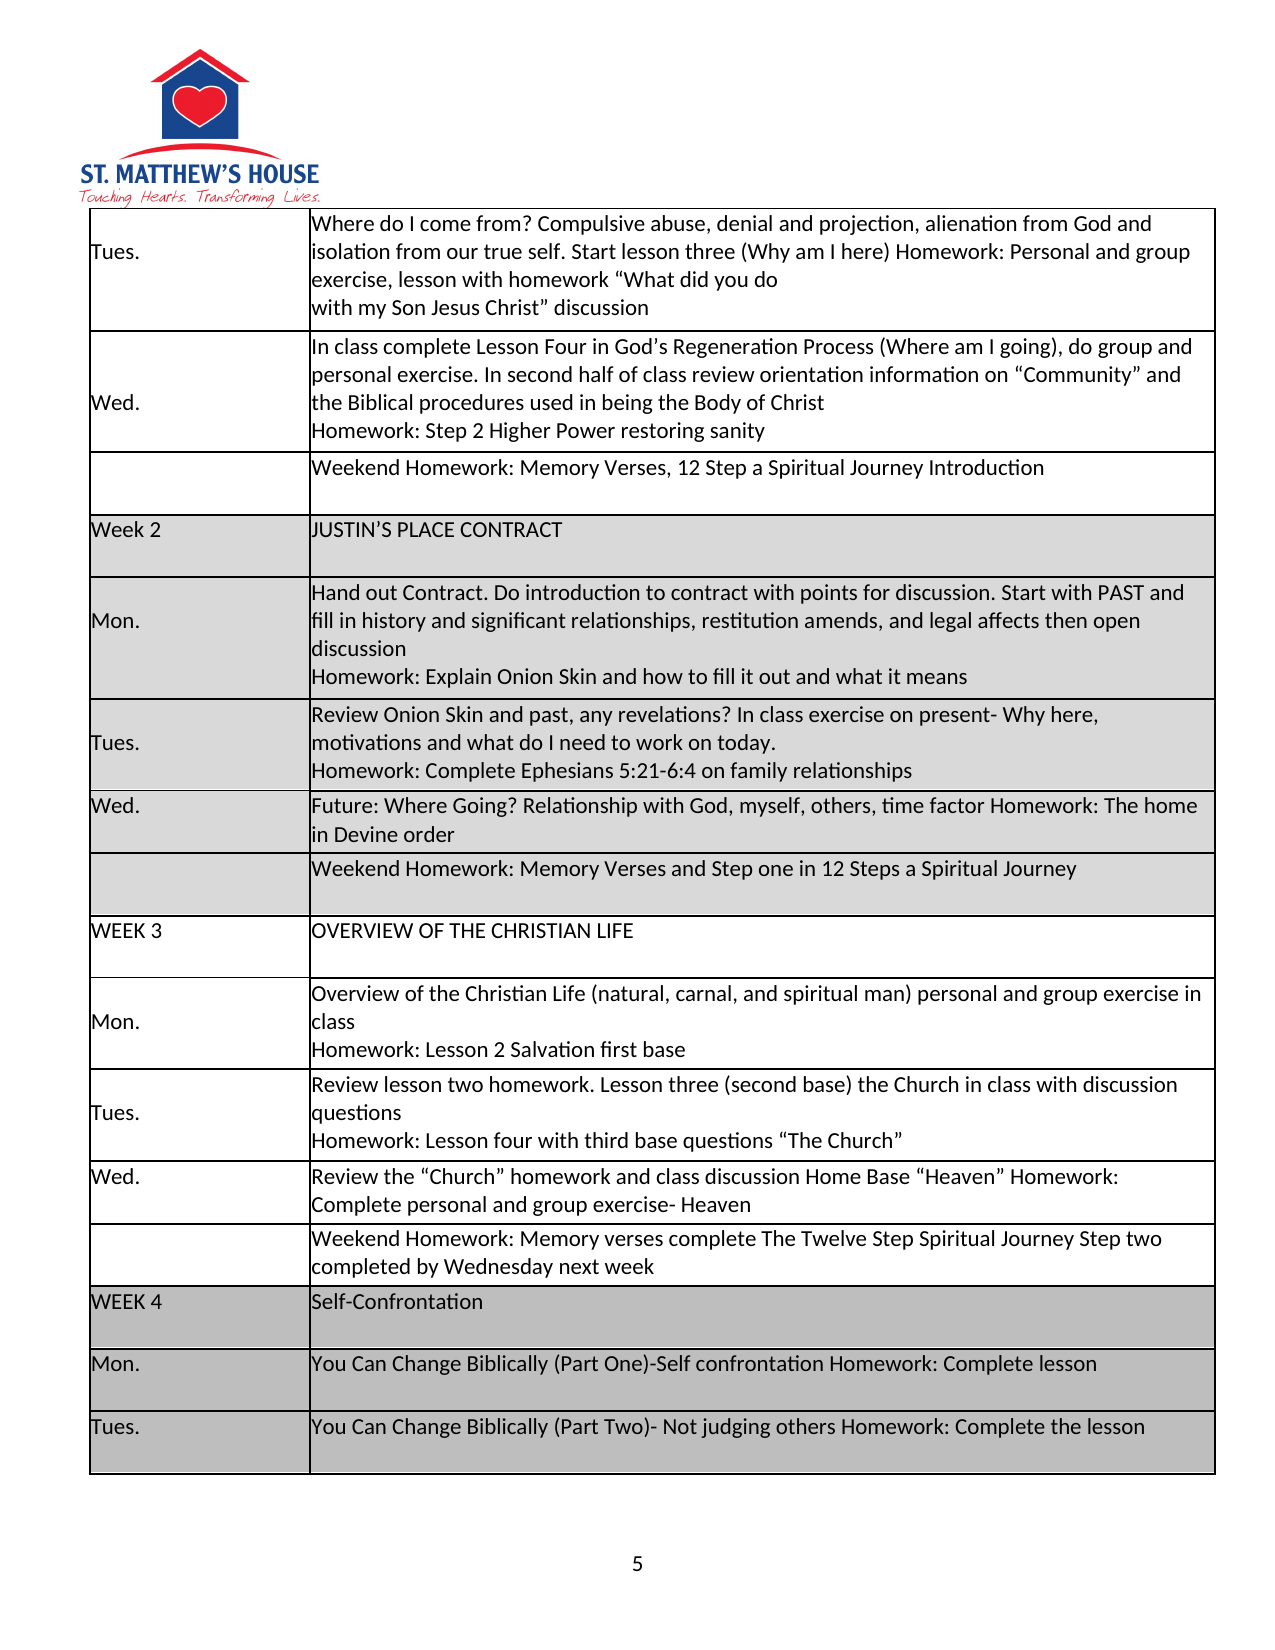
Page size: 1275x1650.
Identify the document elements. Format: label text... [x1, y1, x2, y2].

table_cell Tues. [91, 1070, 309, 1160]
table_cell Tues. [91, 700, 309, 789]
table_cell Overview of the Christian Life (natural, carnal, and spiritual man) personal and group exercise in class Homework: Lesson 2 Salvation first base [311, 979, 1214, 1068]
table_cell Future: Where Going? Relationship with God, myself, others, time factor Homework: The home in Devine order [311, 792, 1214, 852]
table_cell Mon. [91, 1350, 309, 1410]
table_cell In class complete Lesson Four in God’s Regeneration Process (Where am I going), do group and personal exercise. In second half of class review orientation information on “Community” and the Biblical procedures used in being the Body of Christ Homework: Step 2 Higher Power restoring sanity [311, 332, 1214, 451]
table_cell Mon. [91, 578, 309, 698]
table_cell Tues. [91, 1412, 309, 1472]
table_cell WEEK 3 [91, 917, 309, 977]
table_cell Tues. [91, 209, 309, 330]
table_cell Review Onion Skin and past, any revelations? In class exercise on present- Why here, motivations and what do I need to work on today. Homework: Complete Ephesians 5:21-6:4 on family relationships [311, 700, 1214, 789]
table_cell [91, 854, 309, 914]
table_cell You Can Change Biblically (Part One)-Self confrontation Homework: Complete lesson [311, 1350, 1214, 1410]
table_cell Weekend Homework: Memory verses complete The Twelve Step Spiritual Journey Step two completed by Wednesday next week [311, 1225, 1214, 1285]
table_cell Wed. [91, 332, 309, 451]
table_cell [91, 1225, 309, 1285]
table_cell Mon. [91, 978, 309, 1068]
table_cell WEEK 4 [91, 1287, 309, 1347]
table_cell Review lesson two homework. Lesson three (second base) the Church in class with discussion questions Homework: Lesson four with third base questions “The Church” [311, 1070, 1214, 1160]
table_cell Self-Confrontation [311, 1287, 1214, 1347]
table_cell Hand out Contract. Do introduction to contract with points for discussion. Start with PAST and fill in history and significant relationships, restitution amends, and legal affects then open discussion Homework: Explain Onion Skin and how to fill it out and what it means [311, 578, 1214, 698]
table_cell Where do I come from? Compulsive abuse, denial and projection, alienation from God and isolation from our true self. Start lesson three (Why am I here) Homework: Personal and group exercise, lesson with homework “What did you do with my Son Jesus Christ” discussion [311, 209, 1214, 330]
table_cell Week 2 [91, 516, 309, 576]
table_cell Wed. [91, 791, 309, 852]
table_cell Wed. [91, 1162, 309, 1222]
picture [75, 45, 325, 209]
table_cell Review the “Church” homework and class discussion Home Base “Heaven” Homework: Complete personal and group exercise- Heaven [311, 1162, 1214, 1222]
table_cell [91, 453, 309, 513]
table_cell JUSTIN’S PLACE CONTRACT [311, 516, 1214, 576]
table_cell OVERVIEW OF THE CHRISTIAN LIFE [311, 917, 1214, 977]
table_cell Weekend Homework: Memory Verses and Step one in 12 Steps a Spiritual Journey [311, 854, 1214, 914]
table_cell Weekend Homework: Memory Verses, 12 Step a Spiritual Journey Introduction [311, 453, 1214, 513]
table_cell You Can Change Biblically (Part Two)- Not judging others Homework: Complete the lesson [311, 1412, 1214, 1472]
